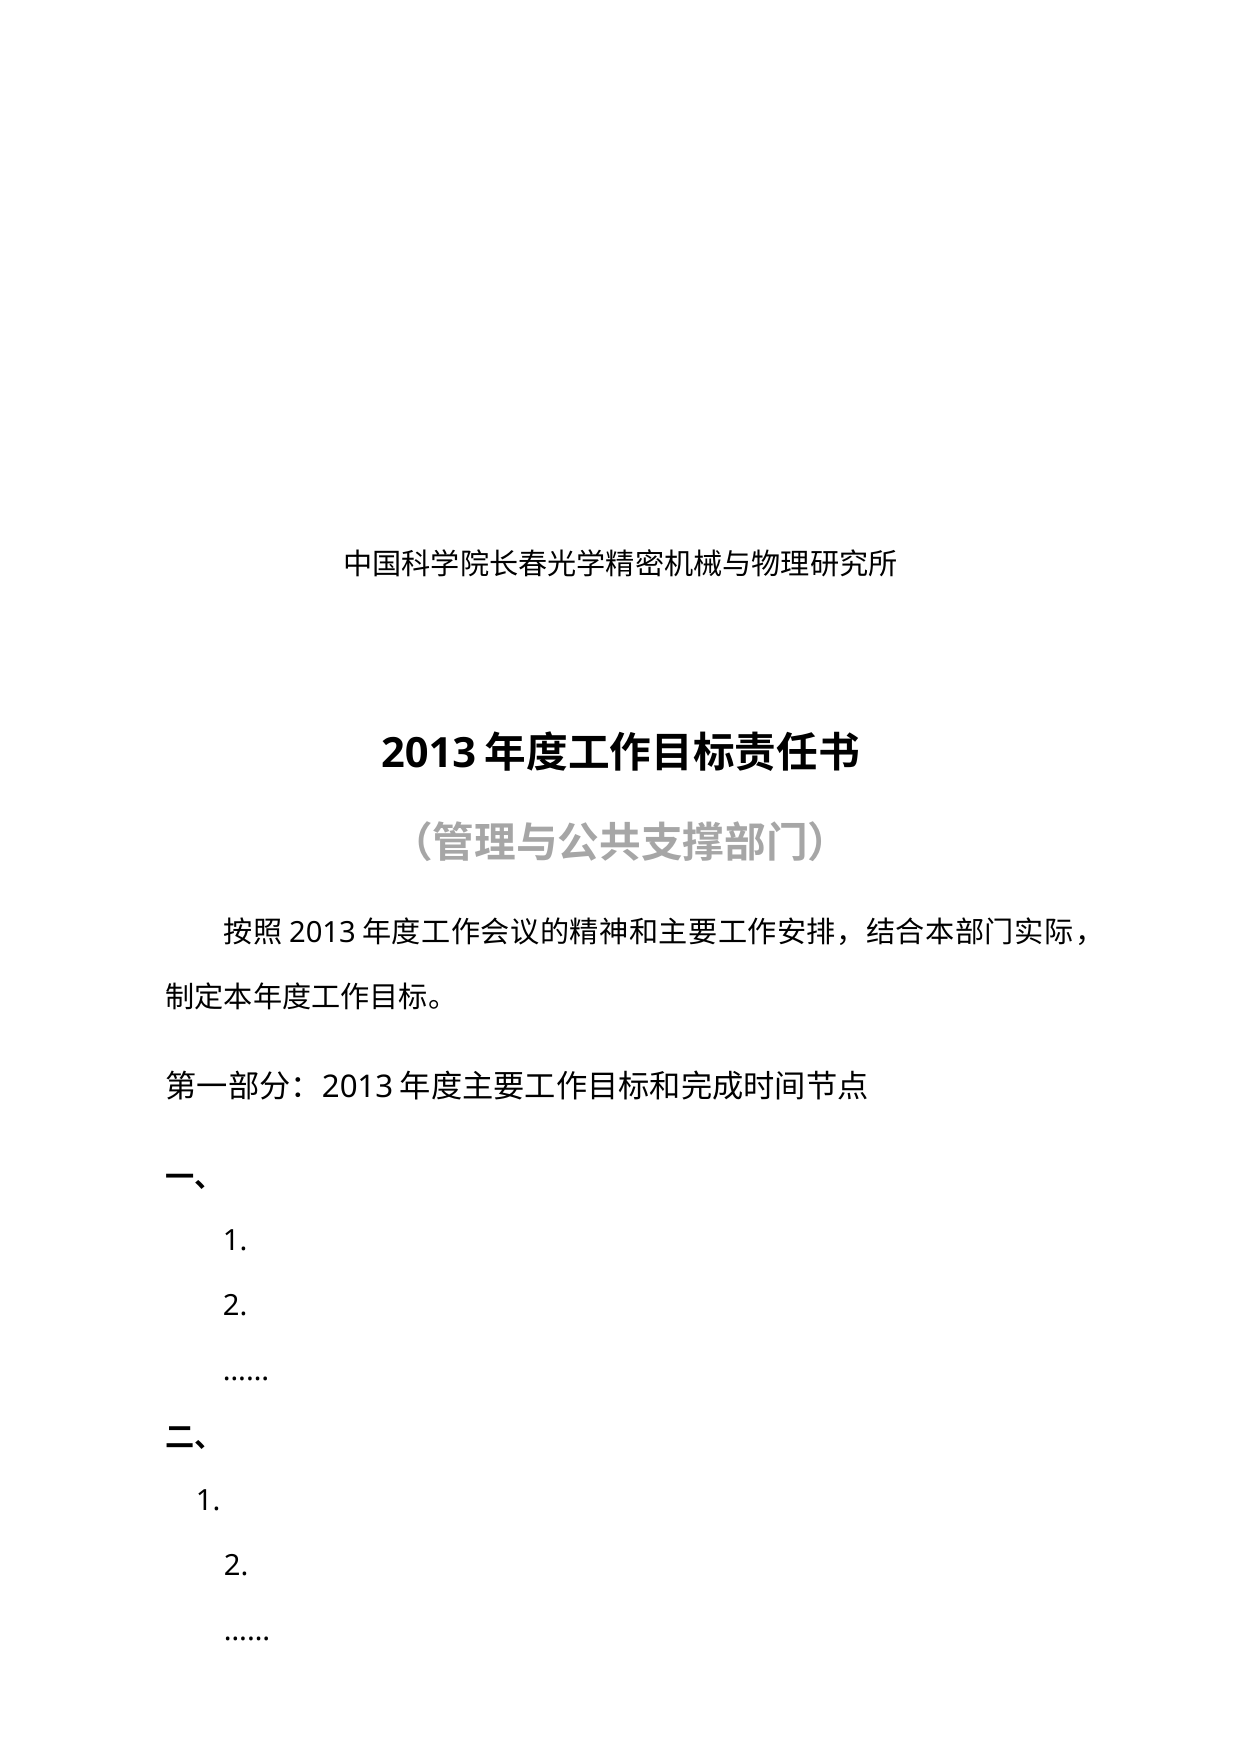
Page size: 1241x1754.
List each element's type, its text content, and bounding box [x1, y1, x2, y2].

text 中国科学院长春光学精密机械与物理研究所 [165, 529, 1075, 594]
text …… [165, 1597, 1075, 1662]
text （管理与公共支撑部门） [165, 807, 1075, 872]
text …… [165, 1337, 1075, 1402]
text 2. [165, 1532, 1075, 1597]
text 二、 [165, 1402, 1075, 1467]
text 一、 [165, 1142, 1075, 1207]
text 2013年度工作目标责任书 [165, 717, 1075, 782]
text 2. [165, 1272, 1075, 1337]
text 1. [165, 1207, 1075, 1272]
text 1. [165, 1467, 1075, 1532]
text 第一部分：2013年度主要工作目标和完成时间节点 [165, 1052, 1075, 1117]
text 按照2013年度工作会议的精神和主要工作安排，结合本部门实际，制定本年度工作目标。 [165, 897, 1075, 1027]
